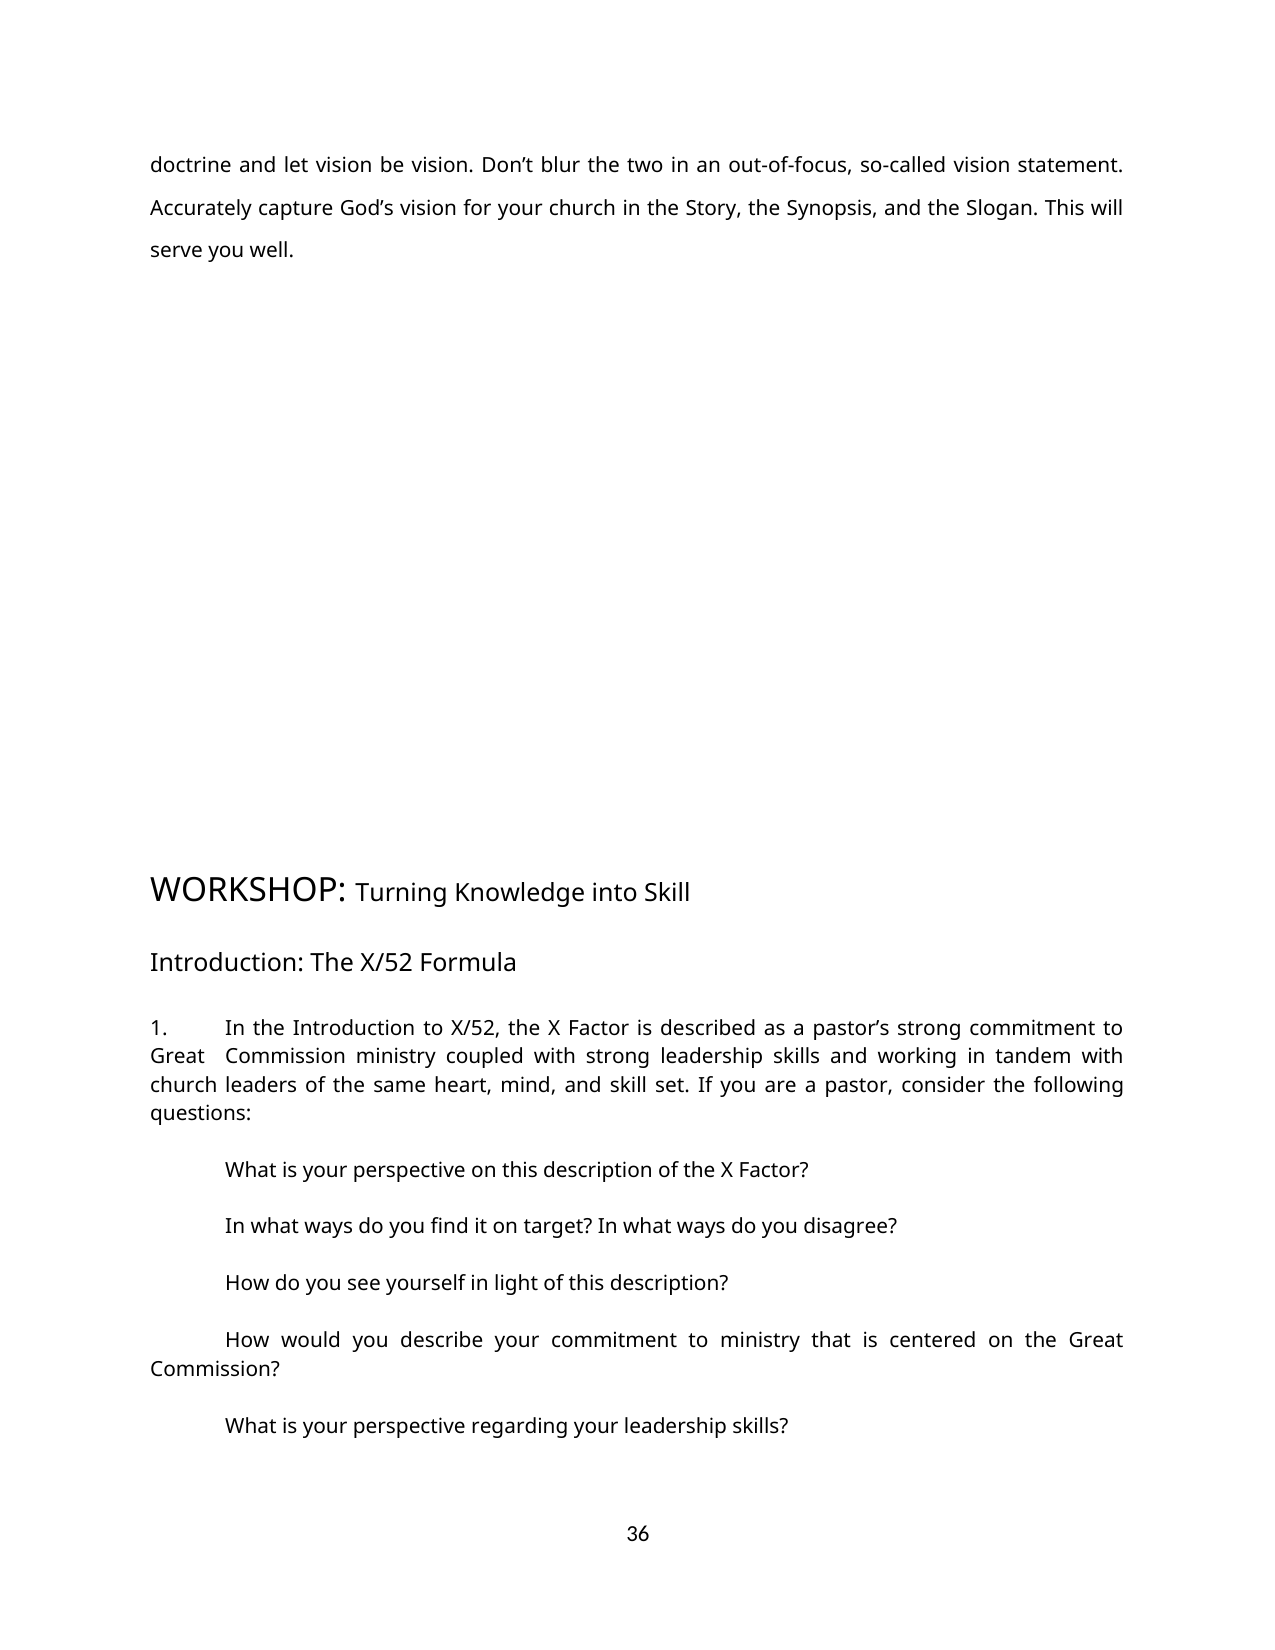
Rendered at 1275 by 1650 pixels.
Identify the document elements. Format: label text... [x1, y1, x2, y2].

text What is your perspective regarding your leadership skills? [150, 1411, 1125, 1439]
text How would you describe your commitment to ministry that is centered on the Great Commission? [150, 1325, 1125, 1382]
text How do you see yourself in light of this description? [150, 1268, 1125, 1297]
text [150, 150, 1125, 264]
text WORKSHOP: Turning Knowledge into Skill [150, 865, 1125, 911]
text 1. In the Introduction to X/52, the X Factor is described as a pastor’s strong commitment to Great Commission ministry coupled with strong leadership skills and working in tandem with church leaders of the same heart, mind, and skill set. If you are a pastor, consider the following questions: [150, 1013, 1125, 1127]
text Introduction: The X/52 Formula [150, 945, 1125, 979]
text In what ways do you find it on target? In what ways do you disagree? [150, 1212, 1125, 1240]
text What is your perspective on this description of the X Factor? [150, 1155, 1125, 1184]
